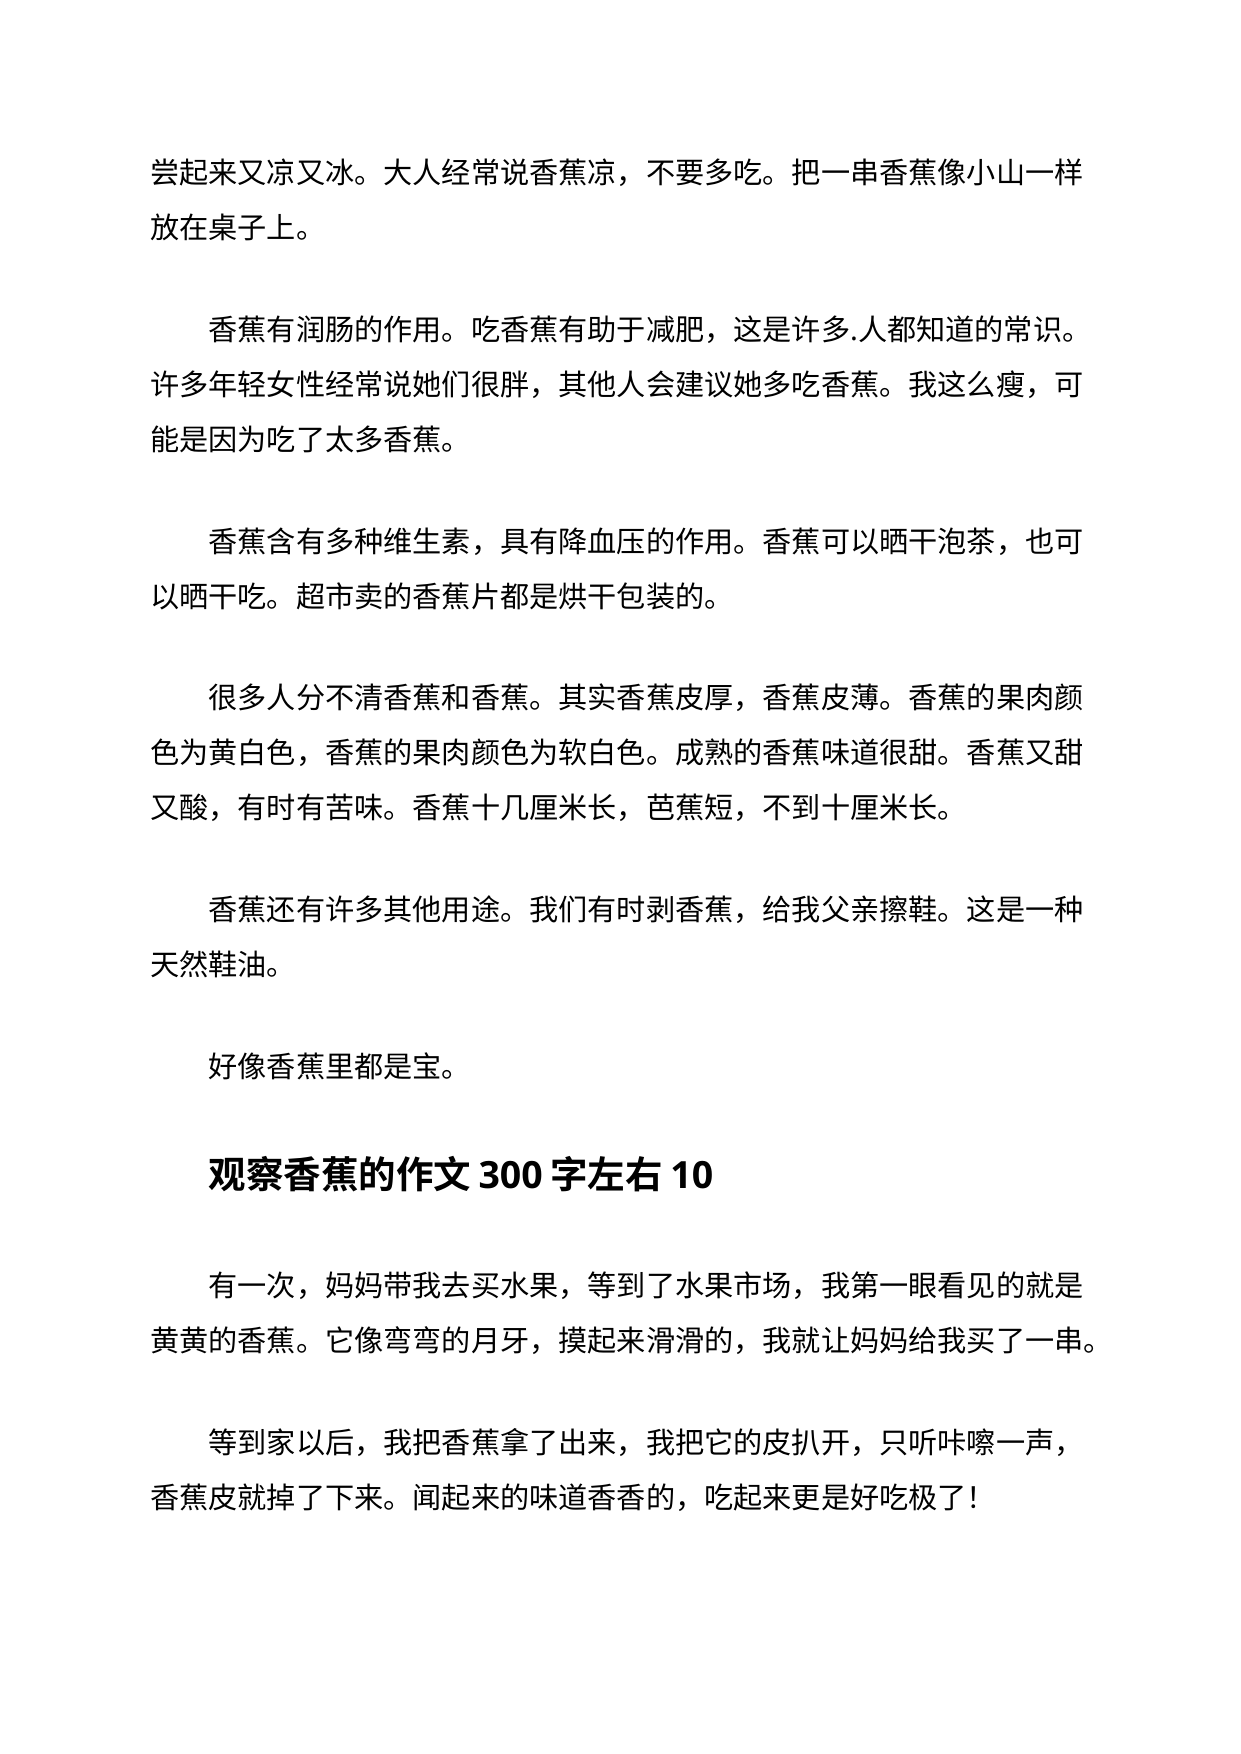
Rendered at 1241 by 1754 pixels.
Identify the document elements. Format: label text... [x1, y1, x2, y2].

text 香蕉含有多种维生素，具有降血压的作用。香蕉可以晒干泡茶，也可以晒干吃。超市卖的香蕉片都是烘干包装的。 [150, 518, 1090, 616]
text 香蕉有润肠的作用。吃香蕉有助于减肥，这是许多.人都知道的常识。许多年轻女性经常说她们很胖，其他人会建议她多吃香蕉。我这么瘦，可能是因为吃了太多香蕉。 [150, 307, 1090, 459]
text 好像香蕉里都是宝。 [150, 1043, 1090, 1086]
text 香蕉还有许多其他用途。我们有时剥香蕉，给我父亲擦鞋。这是一种天然鞋油。 [150, 887, 1090, 984]
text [150, 150, 1090, 247]
text 有一次，妈妈带我去买水果，等到了水果市场，我第一眼看见的就是黄黄的香蕉。它像弯弯的月牙，摸起来滑滑的，我就让妈妈给我买了一串。 [150, 1263, 1090, 1360]
text 等到家以后，我把香蕉拿了出来，我把它的皮扒开，只听咔嚓一声，香蕉皮就掉了下来。闻起来的味道香香的，吃起来更是好吃极了！ [150, 1419, 1090, 1516]
text 观察香蕉的作文300字左右10 [150, 1145, 1090, 1199]
text 很多人分不清香蕉和香蕉。其实香蕉皮厚，香蕉皮薄。香蕉的果肉颜色为黄白色，香蕉的果肉颜色为软白色。成熟的香蕉味道很甜。香蕉又甜又酸，有时有苦味。香蕉十几厘米长，芭蕉短，不到十厘米长。 [150, 675, 1090, 827]
